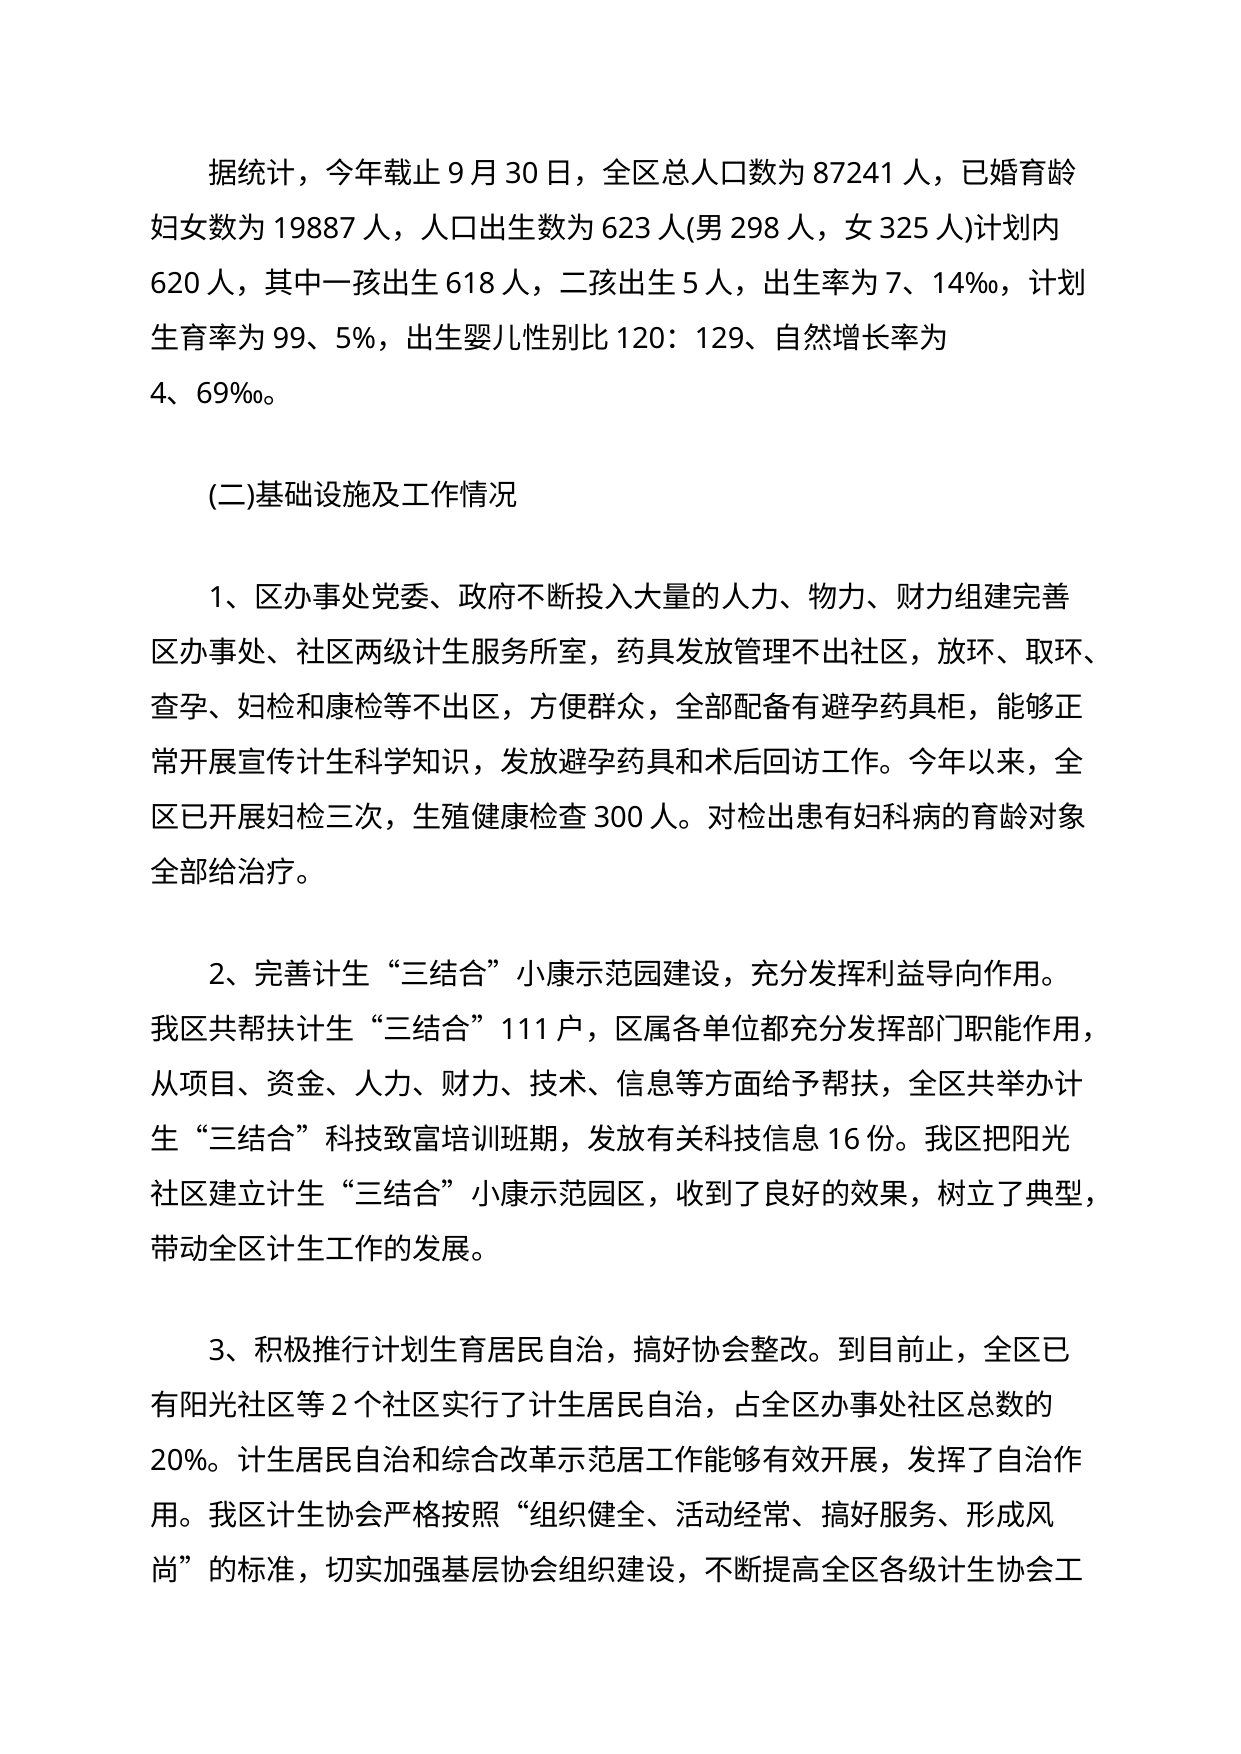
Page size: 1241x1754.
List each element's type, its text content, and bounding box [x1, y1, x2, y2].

text 据统计，今年载止9月30日，全区总人口数为87241人，已婚育龄妇女数为19887人，人口出生数为623人(男298人，女325人)计划内620人，其中一孩出生618人，二孩出生5人，出生率为7、14‰，计划生育率为99、5%，出生婴儿性别比120：129、自然增长率为4、69‰。 [150, 150, 1090, 412]
text 2、完善计生“三结合”小康示范园建设，充分发挥利益导向作用。我区共帮扶计生“三结合”111户，区属各单位都充分发挥部门职能作用，从项目、资金、人力、财力、技术、信息等方面给予帮扶，全区共举办计生“三结合”科技致富培训班期，发放有关科技信息16份。我区把阳光社区建立计生“三结合”小康示范园区，收到了良好的效果，树立了典型，带动全区计生工作的发展。 [150, 950, 1090, 1267]
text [150, 1327, 1090, 1589]
text (二)基础设施及工作情况 [150, 472, 1090, 514]
text 1、区办事处党委、政府不断投入大量的人力、物力、财力组建完善区办事处、社区两级计生服务所室，药具发放管理不出社区，放环、取环、查孕、妇检和康检等不出区，方便群众，全部配备有避孕药具柜，能够正常开展宣传计生科学知识，发放避孕药具和术后回访工作。今年以来，全区已开展妇检三次，生殖健康检查300人。对检出患有妇科病的育龄对象全部给治疗。 [150, 574, 1090, 891]
